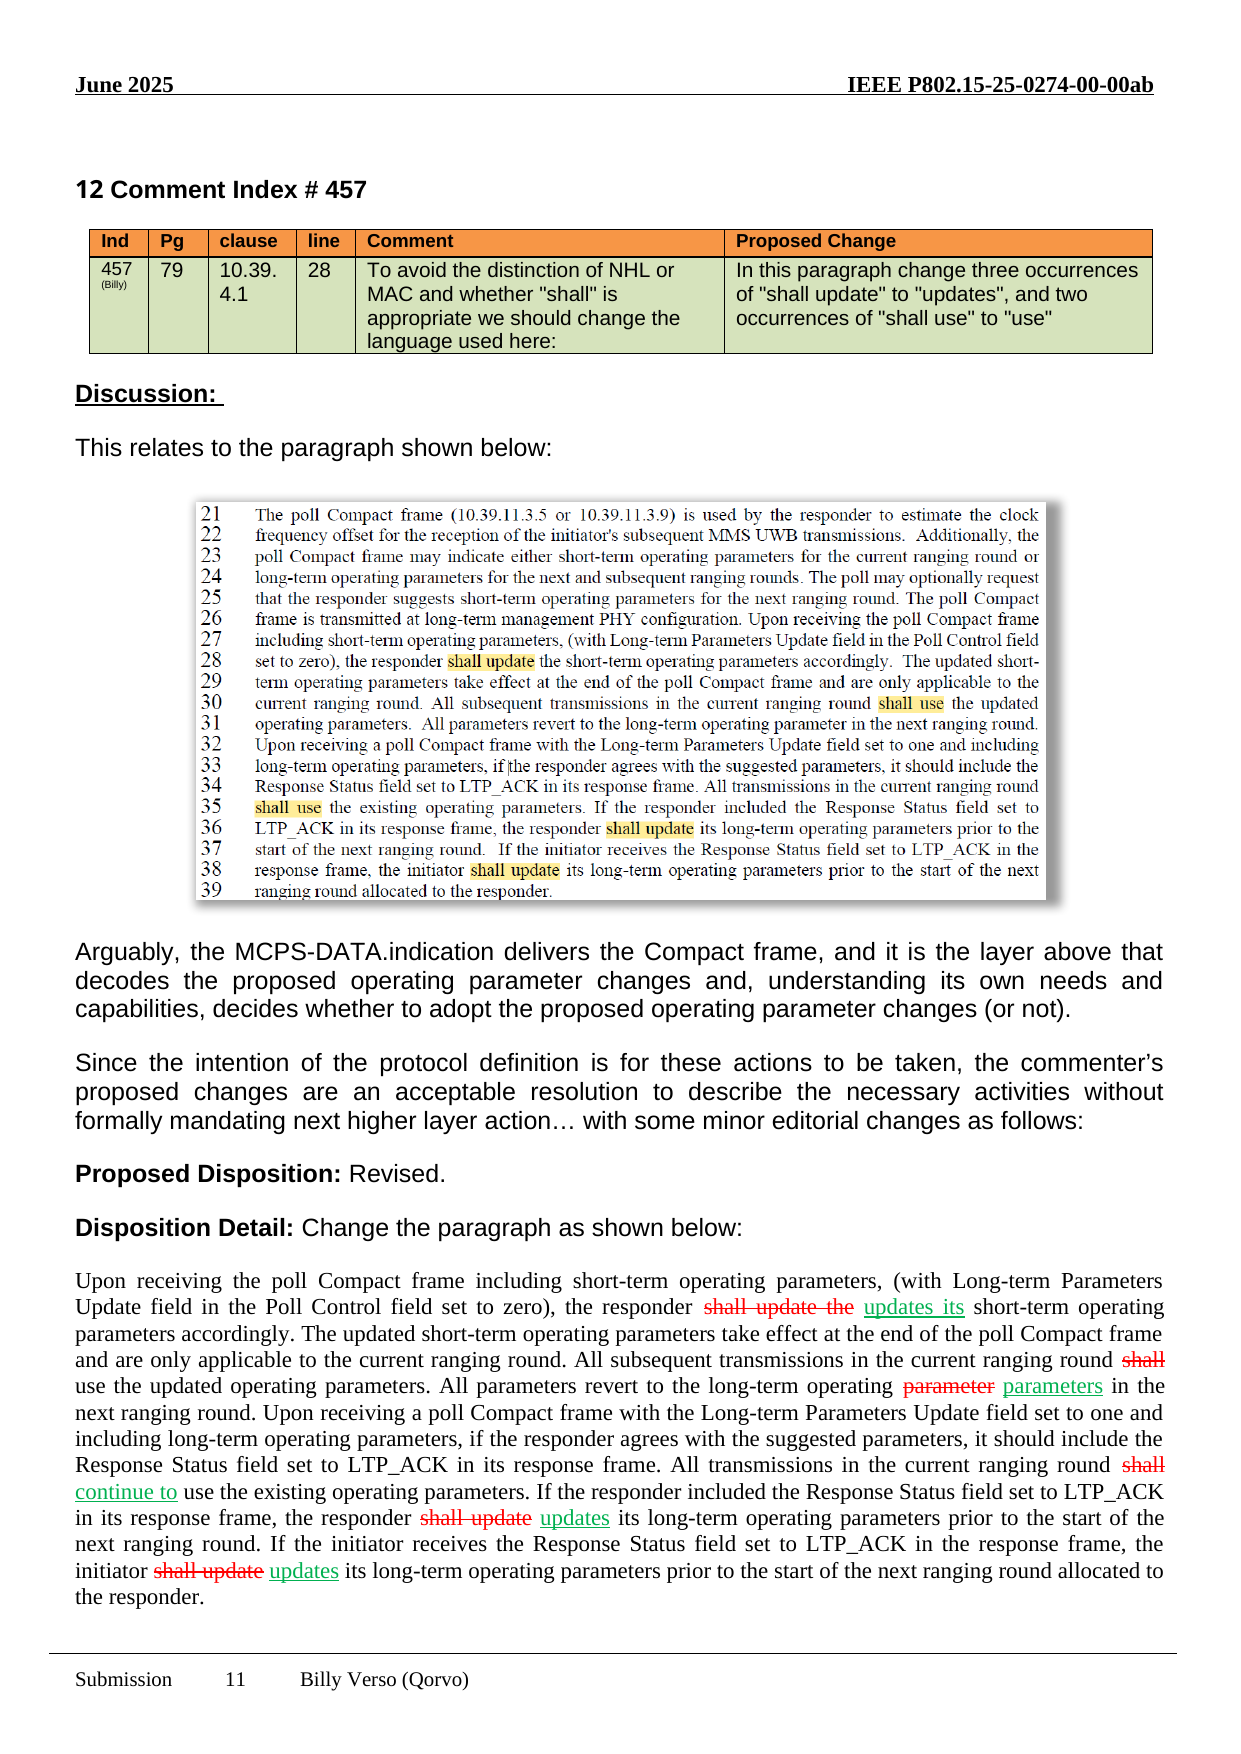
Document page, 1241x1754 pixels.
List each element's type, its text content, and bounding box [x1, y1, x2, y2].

table_header Proposed Change [725, 230, 1152, 256]
text Since the intention of the protocol definition is for these actions to be taken, the commenter’s proposed changes are an acceptable resolution to describe the necessary activities without formally mandating next higher layer action… with some minor editorial changes as follows: [75, 1048, 1165, 1134]
table_header line [297, 230, 355, 256]
table_header clause [209, 230, 296, 256]
table_cell 28 [297, 258, 355, 353]
table_header Comment [356, 230, 724, 256]
table_cell 79 [149, 258, 208, 353]
text Arguably, the MCPS-DATA.indication delivers the Compact frame, and it is the layer above that decodes the proposed operating parameter changes and, understanding its own needs and capabilities, decides whether to adopt the proposed operating parameter changes (or not). [75, 937, 1165, 1023]
text Discussion: [75, 379, 1165, 408]
text Disposition Detail: Change the paragraph as shown below: [75, 1213, 1165, 1242]
text Proposed Disposition: Revised. [75, 1159, 1165, 1188]
table_cell To avoid the distinction of NHL or MAC and whether "shall" is appropriate we should change the language used here: [356, 258, 724, 353]
picture [196, 502, 1046, 900]
text Upon receiving the poll Compact frame including short-term operating parameters, (with Long-term Parameters Update field in the Poll Control field set to zero), the responder shall update the updates its short-term operating parameters accordingly. The updated short-term operating parameters take effect at the end of the poll Compact frame and are only applicable to the current ranging round. All subsequent transmissions in the current ranging round shall use the updated operating parameters. All parameters revert to the long-term operating parameter parameters in the next ranging round. Upon receiving a poll Compact frame with the Long-term Parameters Update field set to one and including long-term operating parameters, if the responder agrees with the suggested parameters, it should include the Response Status field set to LTP_ACK in its response frame. All transmissions in the current ranging round shall continue to use the existing operating parameters. If the responder included the Response Status field set to LTP_ACK in its response frame, the responder shall update updates its long-term operating parameters prior to the start of the next ranging round. If the initiator receives the Response Status field set to LTP_ACK in the response frame, the initiator shall update updates its long-term operating parameters prior to the start of the next ranging round allocated to the responder. [75, 1267, 1165, 1609]
list Comment Index # 457 [75, 176, 1165, 204]
table_cell In this paragraph change three occurrences of "shall update" to "updates", and two occurrences of "shall use" to "use" [725, 258, 1152, 353]
table_header Pg [149, 230, 208, 256]
table_cell 10.39.4.1 [209, 258, 296, 353]
table_cell 457 (Billy) [90, 258, 148, 353]
table_header Ind [90, 230, 148, 256]
text This relates to the paragraph shown below: [75, 433, 1165, 462]
